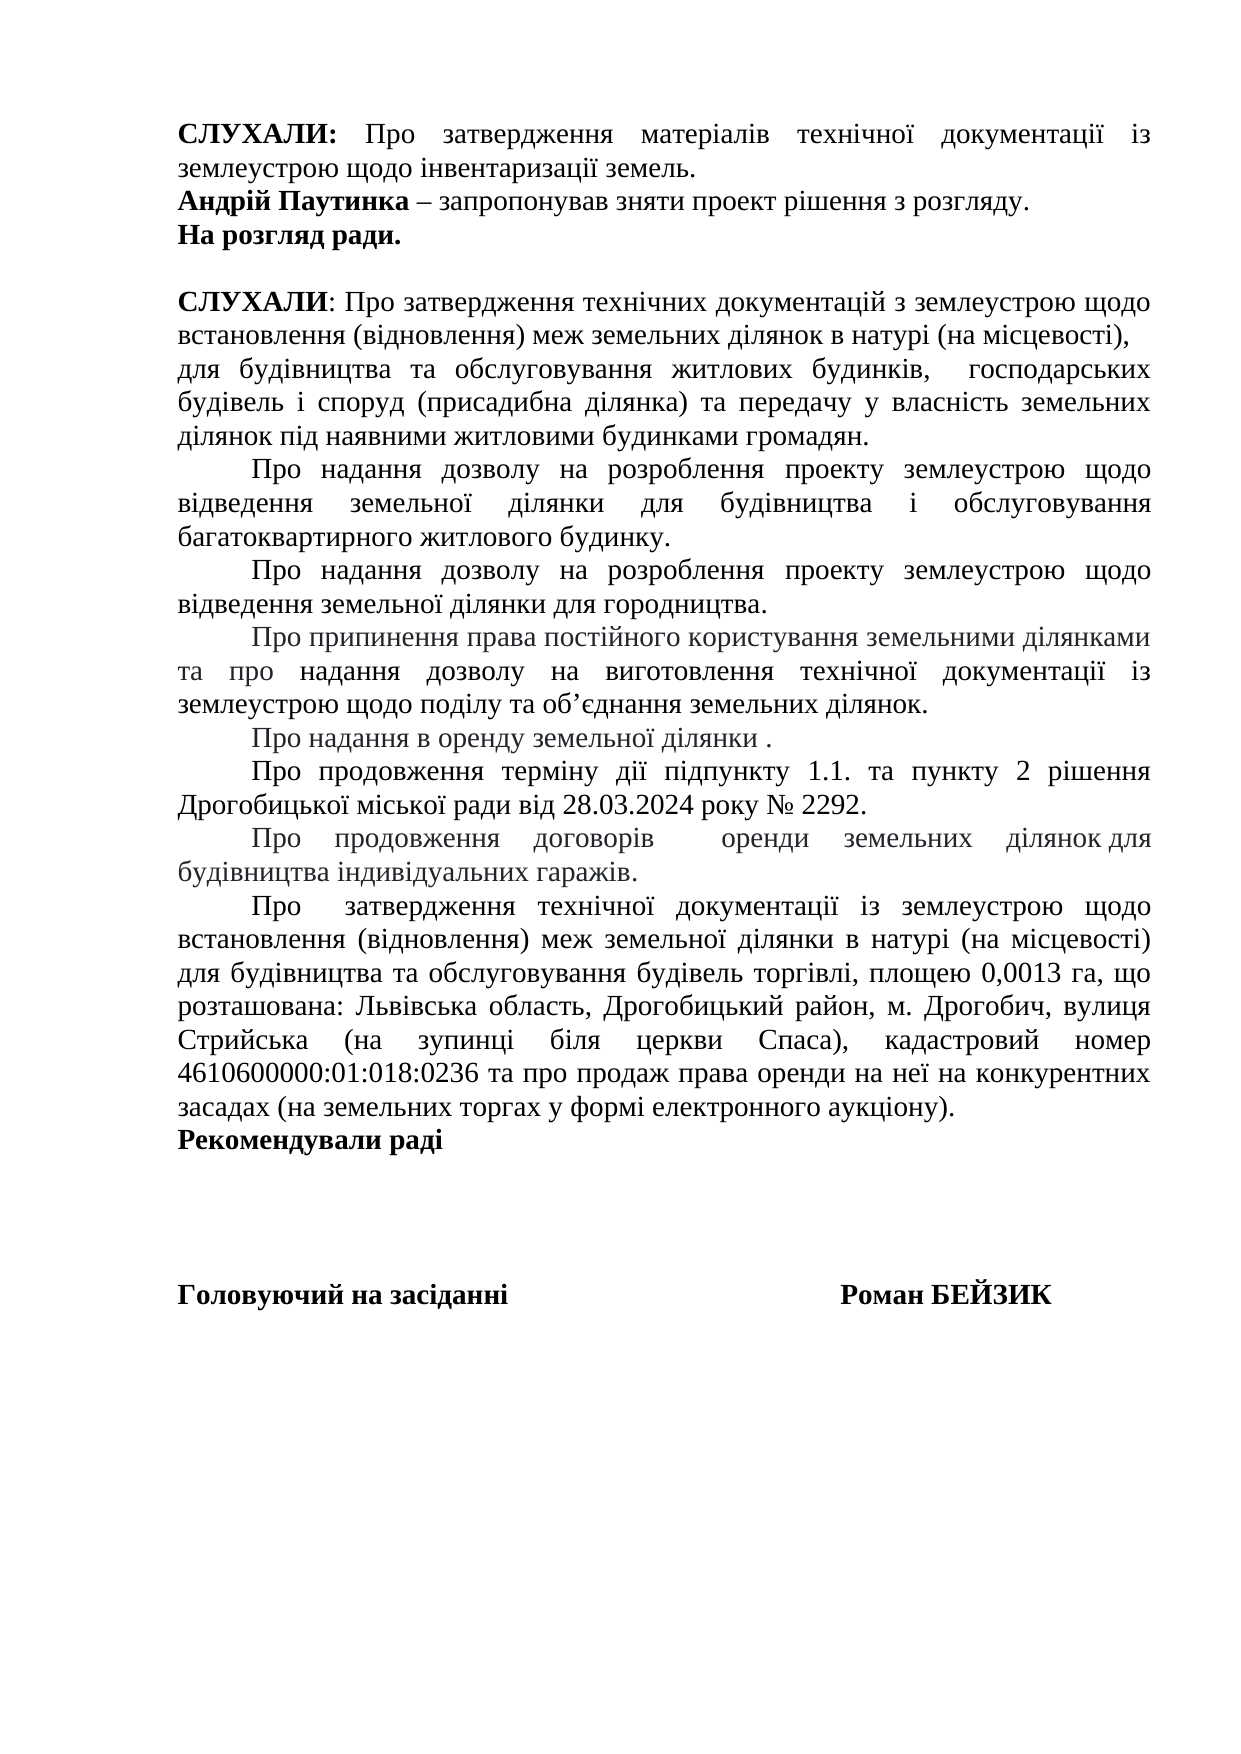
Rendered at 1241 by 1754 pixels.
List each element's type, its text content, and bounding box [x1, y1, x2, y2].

text СЛУХАЛИ: Про затвердження матеріалів технічної документації із землеустрою щодо інвентаризації земель. [177, 116, 1152, 183]
text На розгляд ради. [177, 217, 1152, 250]
text Про надання дозволу на розроблення проекту землеустрою щодо відведення земельної ділянки для городництва. [177, 552, 1152, 619]
text Рекомендували раді [177, 1122, 1152, 1156]
text СЛУХАЛИ: Про затвердження технічних документацій з землеустрою щодо встановлення (відновлення) меж земельних ділянок в натурі (на місцевості), [177, 284, 1152, 351]
text Андрій Паутинка – запропонував зняти проект рішення з розгляду. [177, 183, 1152, 217]
text Про надання в оренду земельної ділянки . [177, 720, 1152, 753]
text Про затвердження технічної документації із землеустрою щодо встановлення (відновлення) меж земельної ділянки в натурі (на місцевості) для будівництва та обслуговування будівель торгівлі, площею 0,0013 га, що розташована: Львівська область, Дрогобицький район, м. Дрогобич, вулиця Стрийська (на зупинці біля церкви Спаса), кадастровий номер 4610600000:01:018:0236 та про продаж права оренди на неї на конкурентних засадах (на земельних торгах у формі електронного аукціону). [177, 888, 1152, 1122]
text Про припинення права постійного користування земельними ділянками та про надання дозволу на виготовлення технічної документації із землеустрою щодо поділу та об’єднання земельних ділянок. [177, 619, 1152, 720]
text для будівництва та обслуговування житлових будинків, господарських будівель і споруд (присадибна ділянка) та передачу у власність земельних ділянок під наявними житловими будинками громадян. [177, 351, 1152, 452]
text Головуючий на засіданні Роман БЕЙЗИК [177, 1277, 1152, 1311]
text Про продовження договорів оренди земельних ділянок для будівництва індивідуальних гаражів. [177, 821, 1152, 888]
text Про продовження терміну дії підпункту 1.1. та пункту 2 рішення Дрогобицької міської ради від 28.03.2024 року № 2292. [177, 753, 1152, 821]
text Про надання дозволу на розроблення проекту землеустрою щодо відведення земельної ділянки для будівництва і обслуговування багатоквартирного житлового будинку. [177, 452, 1152, 552]
